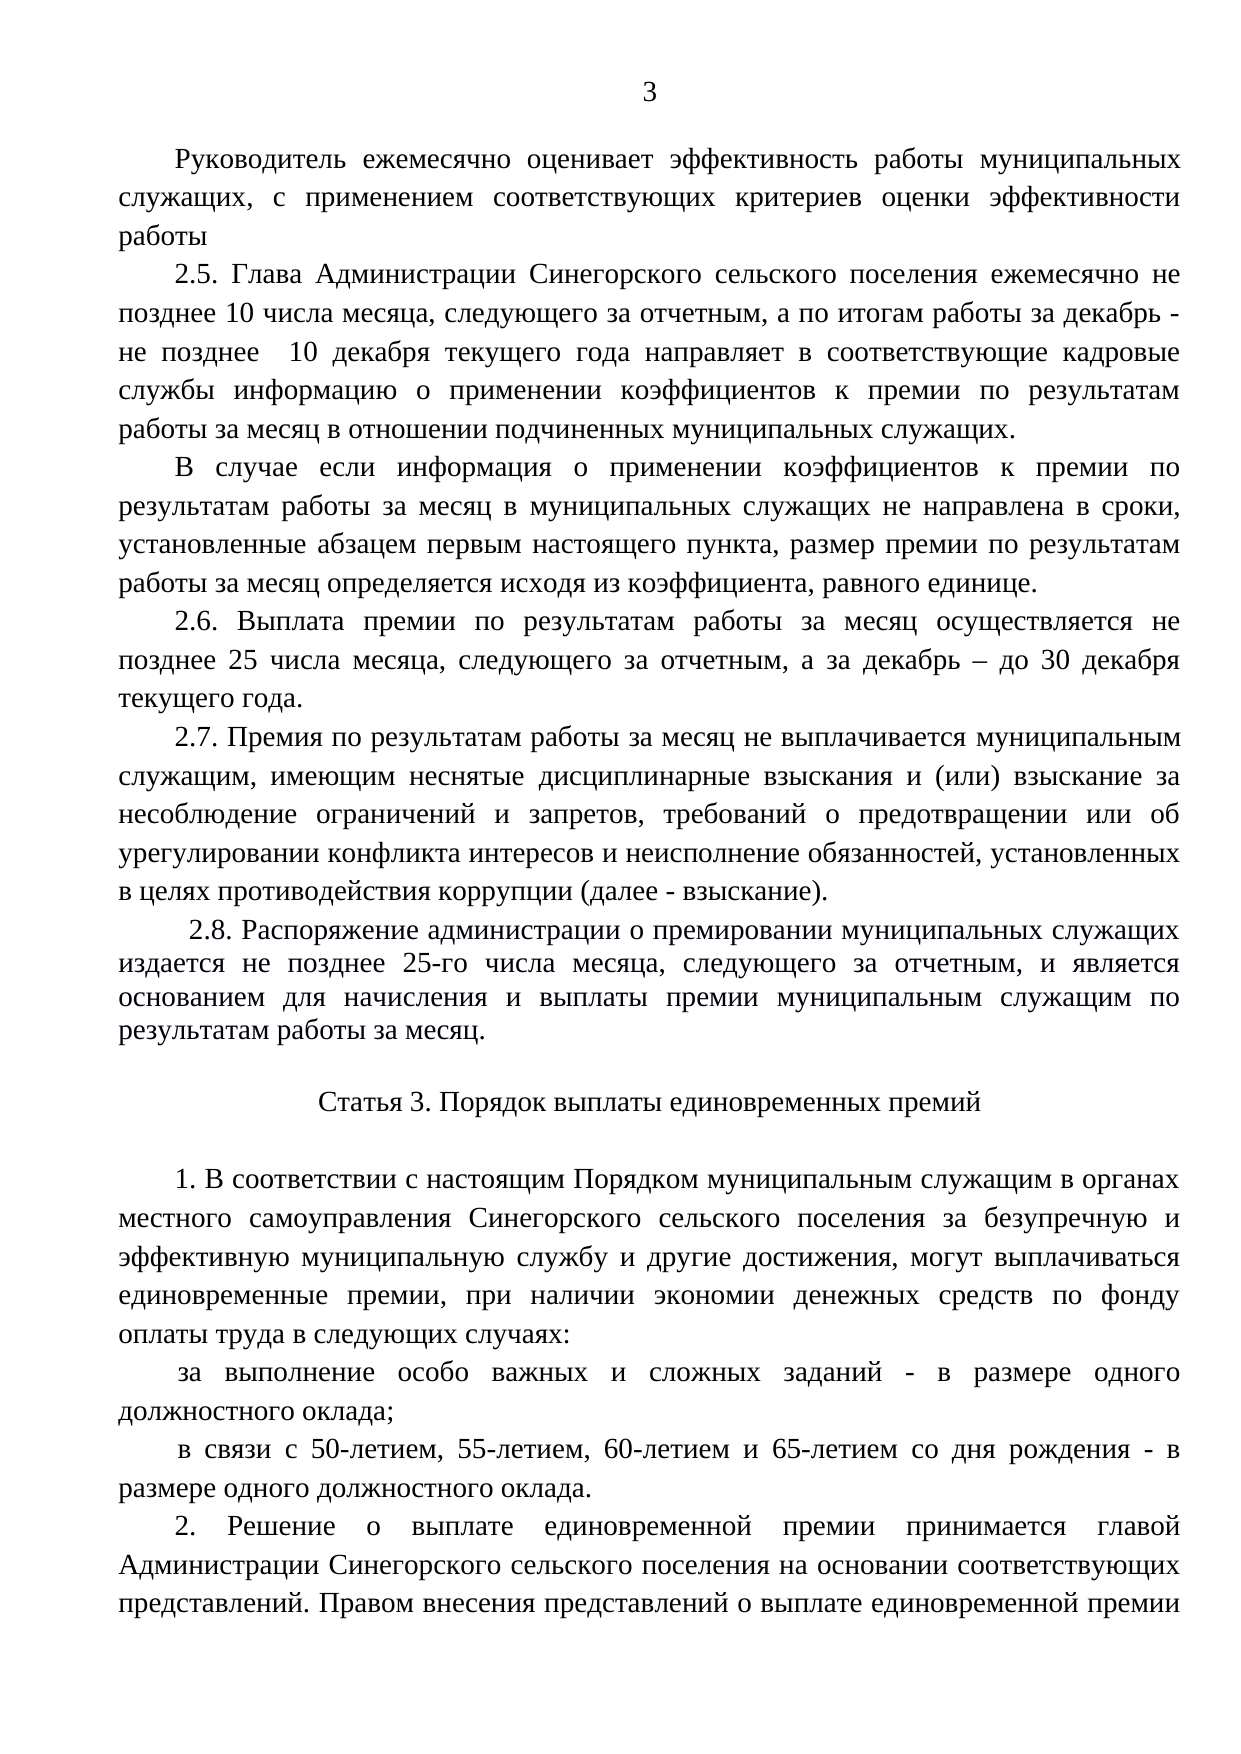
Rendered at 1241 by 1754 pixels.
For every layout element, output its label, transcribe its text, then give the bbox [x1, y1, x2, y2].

text 2.5. Глава Администрации Синегорского сельского поселения ежемесячно не позднее 10 числа месяца, следующего за отчетным, а по итогам работы за декабрь - не позднее 10 декабря текущего года направляет в соответствующие кадровые службы информацию о применении коэффициентов к премии по результатам работы за месяц в отношении подчиненных муниципальных служащих. [118, 257, 1181, 444]
text Руководитель ежемесячно оценивает эффективность работы муниципальных служащих, с применением соответствующих критериев оценки эффективности работы [118, 141, 1181, 252]
text В случае если информация о применении коэффициентов к премии по результатам работы за месяц в муниципальных служащих не направлена в сроки, установленные абзацем первым настоящего пункта, размер премии по результатам работы за месяц определяется исходя из коэффициента, равного единице. [118, 449, 1181, 598]
text Статья 3. Порядок выплаты единовременных премий [118, 1084, 1181, 1118]
text 2.7. Премия по результатам работы за месяц не выплачивается муниципальным служащим, имеющим неснятые дисциплинарные взыскания и (или) взыскание за несоблюдение ограничений и запретов, требований о предотвращении или об урегулировании конфликта интересов и неисполнение обязанностей, установленных в целях противодействия коррупции (далее - взыскание). [118, 719, 1181, 907]
text 2.6. Выплата премии по результатам работы за месяц осуществляется не позднее 25 числа месяца, следующего за отчетным, а за декабрь – до 30 декабря текущего года. [118, 603, 1181, 714]
text 2.8. Распоряжение администрации о премировании муниципальных служащих издается не позднее 25-го числа месяца, следующего за отчетным, и является основанием для начисления и выплаты премии муниципальным служащим по результатам работы за месяц. [118, 912, 1181, 1046]
text 1. В соответствии с настоящим Порядком муниципальным служащим в органах местного самоуправления Синегорского сельского поселения за безупречную и эффективную муниципальную службу и другие достижения, могут выплачиваться единовременные премии, при наличии экономии денежных средств по фонду оплаты труда в следующих случаях: [118, 1162, 1181, 1349]
text в связи с 50-летием, 55-летием, 60-летием и 65-летием со дня рождения - в размере одного должностного оклада. [118, 1431, 1181, 1503]
text за выполнение особо важных и сложных заданий - в размере одного должностного оклада; [118, 1354, 1181, 1426]
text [118, 1508, 1181, 1619]
